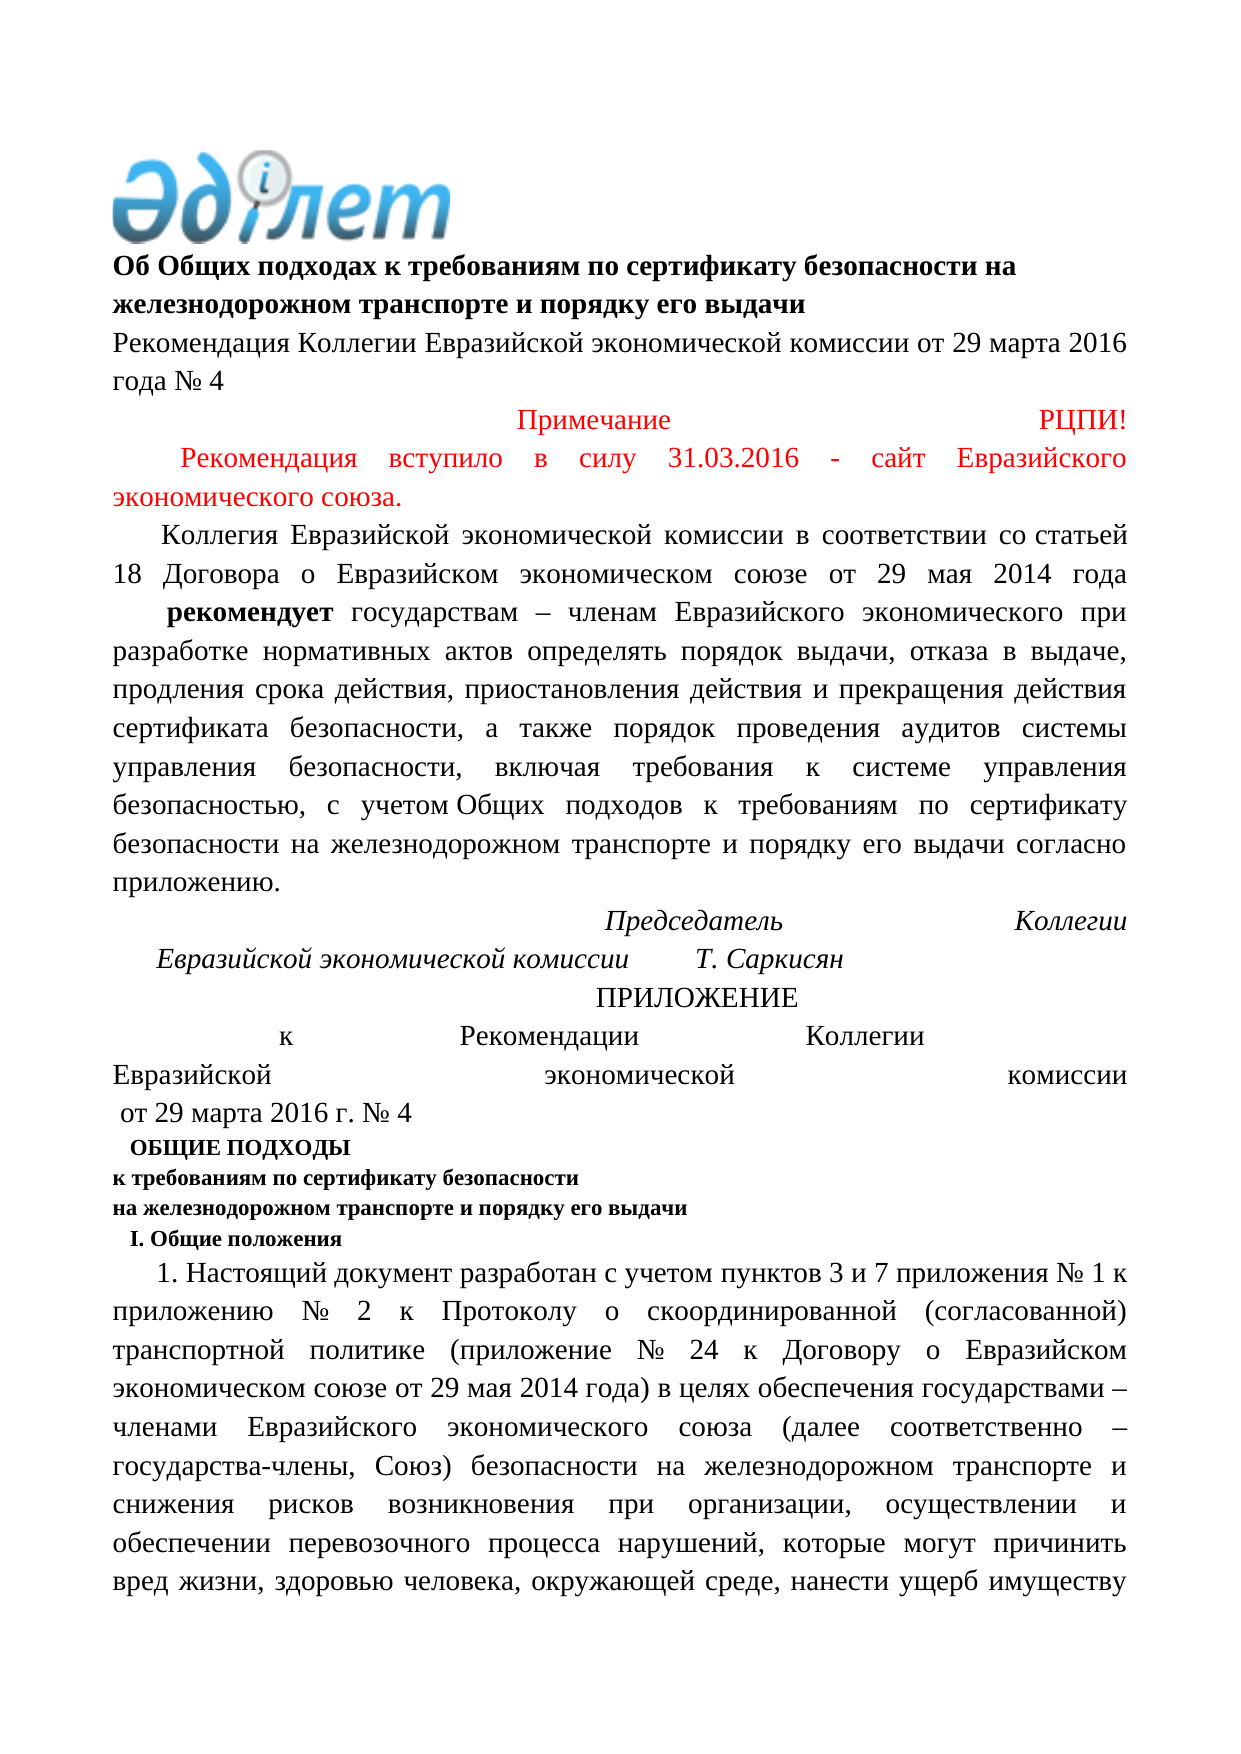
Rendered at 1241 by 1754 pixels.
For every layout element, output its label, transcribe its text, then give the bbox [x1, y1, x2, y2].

text Председатель Коллегии Евразийской экономической комиссии Т. Саркисян [112, 903, 1128, 975]
text ОБЩИЕ ПОДХОДЫ к требованиям по сертификату безопасности на железнодорожном транспорте и порядку его выдачи [112, 1134, 1128, 1221]
picture [112, 150, 451, 244]
text Об Общих подходах к требованиям по сертификату безопасности на железнодорожном транспорте и порядку его выдачи [112, 248, 1128, 320]
text I. Общие положения [112, 1225, 1128, 1251]
text Коллегия Евразийской экономической комиссии в соответствии со статьей 18 Договора о Евразийском экономическом союзе от 29 мая 2014 года рекомендует государствам – членам Евразийского экономического при разработке нормативных актов определять порядок выдачи, отказа в выдаче, продления срока действия, приостановления действия и прекращения действия сертификата безопасности, а также порядок проведения аудитов системы управления безопасности, включая требования к системе управления безопасностью, с учетом Общих подходов к требованиям по сертификату безопасности на железнодорожном транспорте и порядку его выдачи согласно приложению. [112, 517, 1128, 898]
text Рекомендация Коллегии Евразийской экономической комиссии от 29 марта 2016 года № 4 [112, 325, 1128, 397]
text ПРИЛОЖЕНИЕ к Рекомендации Коллегии Евразийской экономической комиссии от 29 марта 2016 г. № 4 [112, 980, 1128, 1129]
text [112, 1255, 1128, 1597]
text Примечание РЦПИ! Рекомендация вступило в силу 31.03.2016 - сайт Евразийского экономического союза. [112, 402, 1128, 512]
